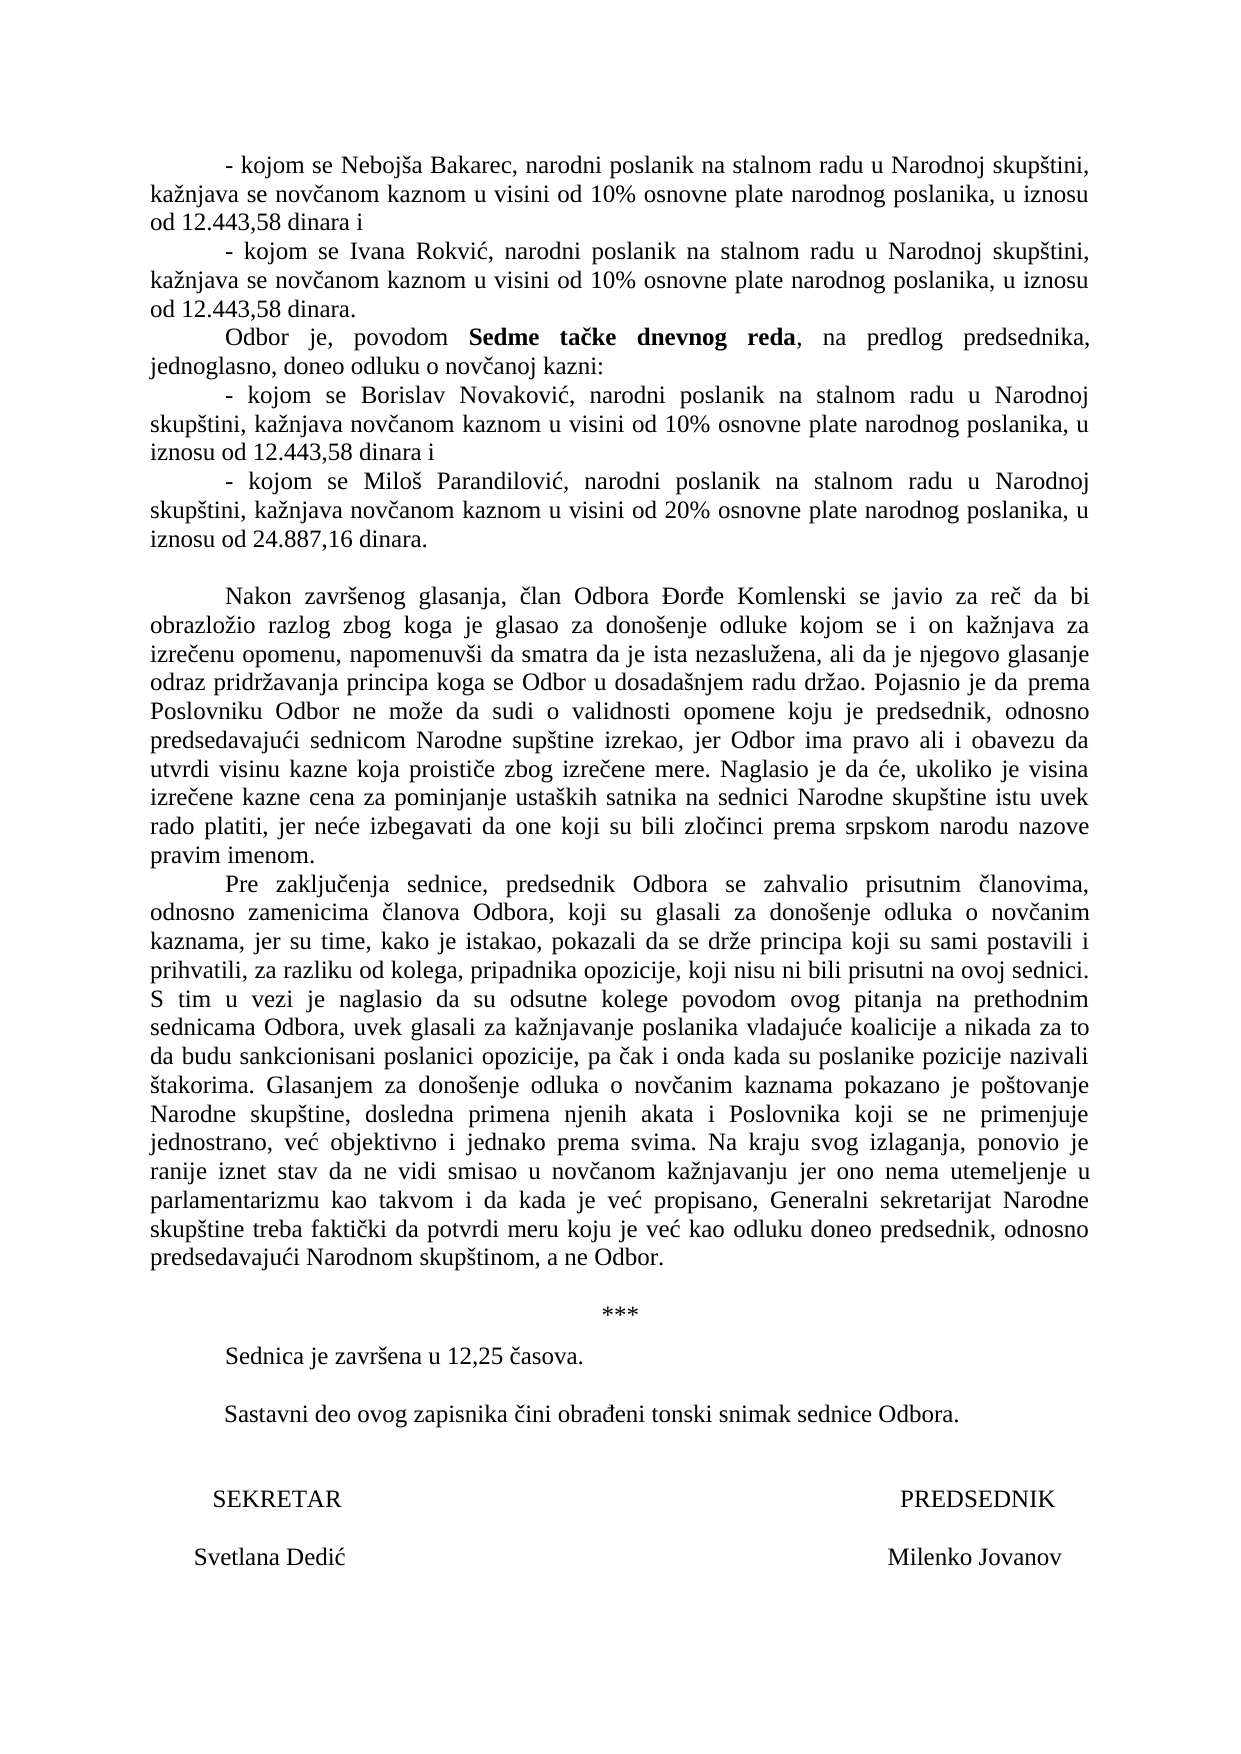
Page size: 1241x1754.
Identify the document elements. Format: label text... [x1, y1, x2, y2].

text Pre zaključenja sednice, predsednik Odbora se zahvalio prisutnim članovima, odnosno zamenicima članova Odbora, koji su glasali za donošenje odluka o novčanim kaznama, jer su time, kako je istakao, pokazali da se drže principa koji su sami postavili i prihvatili, za razliku od kolega, pripadnika opozicije, koji nisu ni bili prisutni na ovoj sednici. S tim u vezi je naglasio da su odsutne kolege povodom ovog pitanja na prethodnim sednicama Odbora, uvek glasali za kažnjavanje poslanika vladajuće koalicije a nikada za to da budu sankcionisani poslanici opozicije, pa čak i onda kada su poslanike pozicije nazivali štakorima. Glasanjem za donošenje odluka o novčanim kaznama pokazano je poštovanje Narodne skupštine, dosledna primena njenih akata i Poslovnika koji se ne primenjuje jednostrano, već objektivno i jednako prema svima. Na kraju svog izlaganja, ponovio je ranije iznet stav da ne vidi smisao u novčanom kažnjavanju jer ono nema utemeljenje u parlamentarizmu kao takvom i da kada je već propisano, Generalni sekretarijat Narodne skupštine treba faktički da potvrdi meru koju je već kao odluku doneo predsednik, odnosno predsedavajući Narodnom skupštinom, a ne Odbor. [150, 869, 1090, 1271]
text - kojom se Miloš Parandilović, narodni poslanik na stalnom radu u Narodnoj skupštini, kažnjava novčanom kaznom u visini od 20% osnovne plate narodnog poslanika, u iznosu od 24.887,16 dinara. [150, 466, 1090, 552]
text - kojom se Nebojša Bakarec, narodni poslanik na stalnom radu u Narodnoj skupštini, kažnjava se novčanom kaznom u visini od 10% osnovne plate narodnog poslanika, u iznosu od 12.443,58 dinara i [150, 150, 1090, 236]
text - kojom se Ivana Rokvić, narodni poslanik na stalnom radu u Narodnoj skupštini, kažnjava se novčanom kaznom u visini od 10% osnovne plate narodnog poslanika, u iznosu od 12.443,58 dinara. [150, 236, 1090, 322]
text Nakon završenog glasanja, član Odbora Đorđe Komlenski se javio za reč da bi obrazložio razlog zbog koga je glasao za donošenje odluke kojom se i on kažnjava za izrečenu opomenu, napomenuvši da smatra da je ista nezaslužena, ali da je njegovo glasanje odraz pridržavanja principa koga se Odbor u dosadašnjem radu držao. Pojasnio je da prema Poslovniku Odbor ne može da sudi o validnosti opomene koju je predsednik, odnosno predsedavajući sednicom Narodne supštine izrekao, jer Odbor ima pravo ali i obavezu da utvrdi visinu kazne koja proističe zbog izrečene mere. Naglasio je da će, ukoliko je visina izrečene kazne cena za pominjanje ustaških satnika na sednici Narodne skupštine istu uvek rado platiti, jer neće izbegavati da one koji su bili zločinci prema srpskom narodu nazove pravim imenom. [150, 581, 1090, 869]
text Sednica je završena u 12,25 časova. [150, 1341, 1090, 1370]
text *** [150, 1300, 1090, 1329]
text Odbor je, povodom Sedme tačke dnevnog reda, na predlog predsednika, jednoglasno, doneo odluku o novčanoj kazni: [150, 322, 1090, 380]
text Sastavni deo ovog zapisnika čini obrađeni tonski snimak sednice Odbora. [150, 1399, 1090, 1427]
text - kojom se Borislav Novaković, narodni poslanik na stalnom radu u Narodnoj skupštini, kažnjava novčanom kaznom u visini od 10% osnovne plate narodnog poslanika, u iznosu od 12.443,58 dinara i [150, 380, 1090, 466]
text SEKRETAR PREDSEDNIK [150, 1484, 1090, 1513]
text Svetlana Dedić Milenko Jovanov [150, 1542, 1090, 1571]
